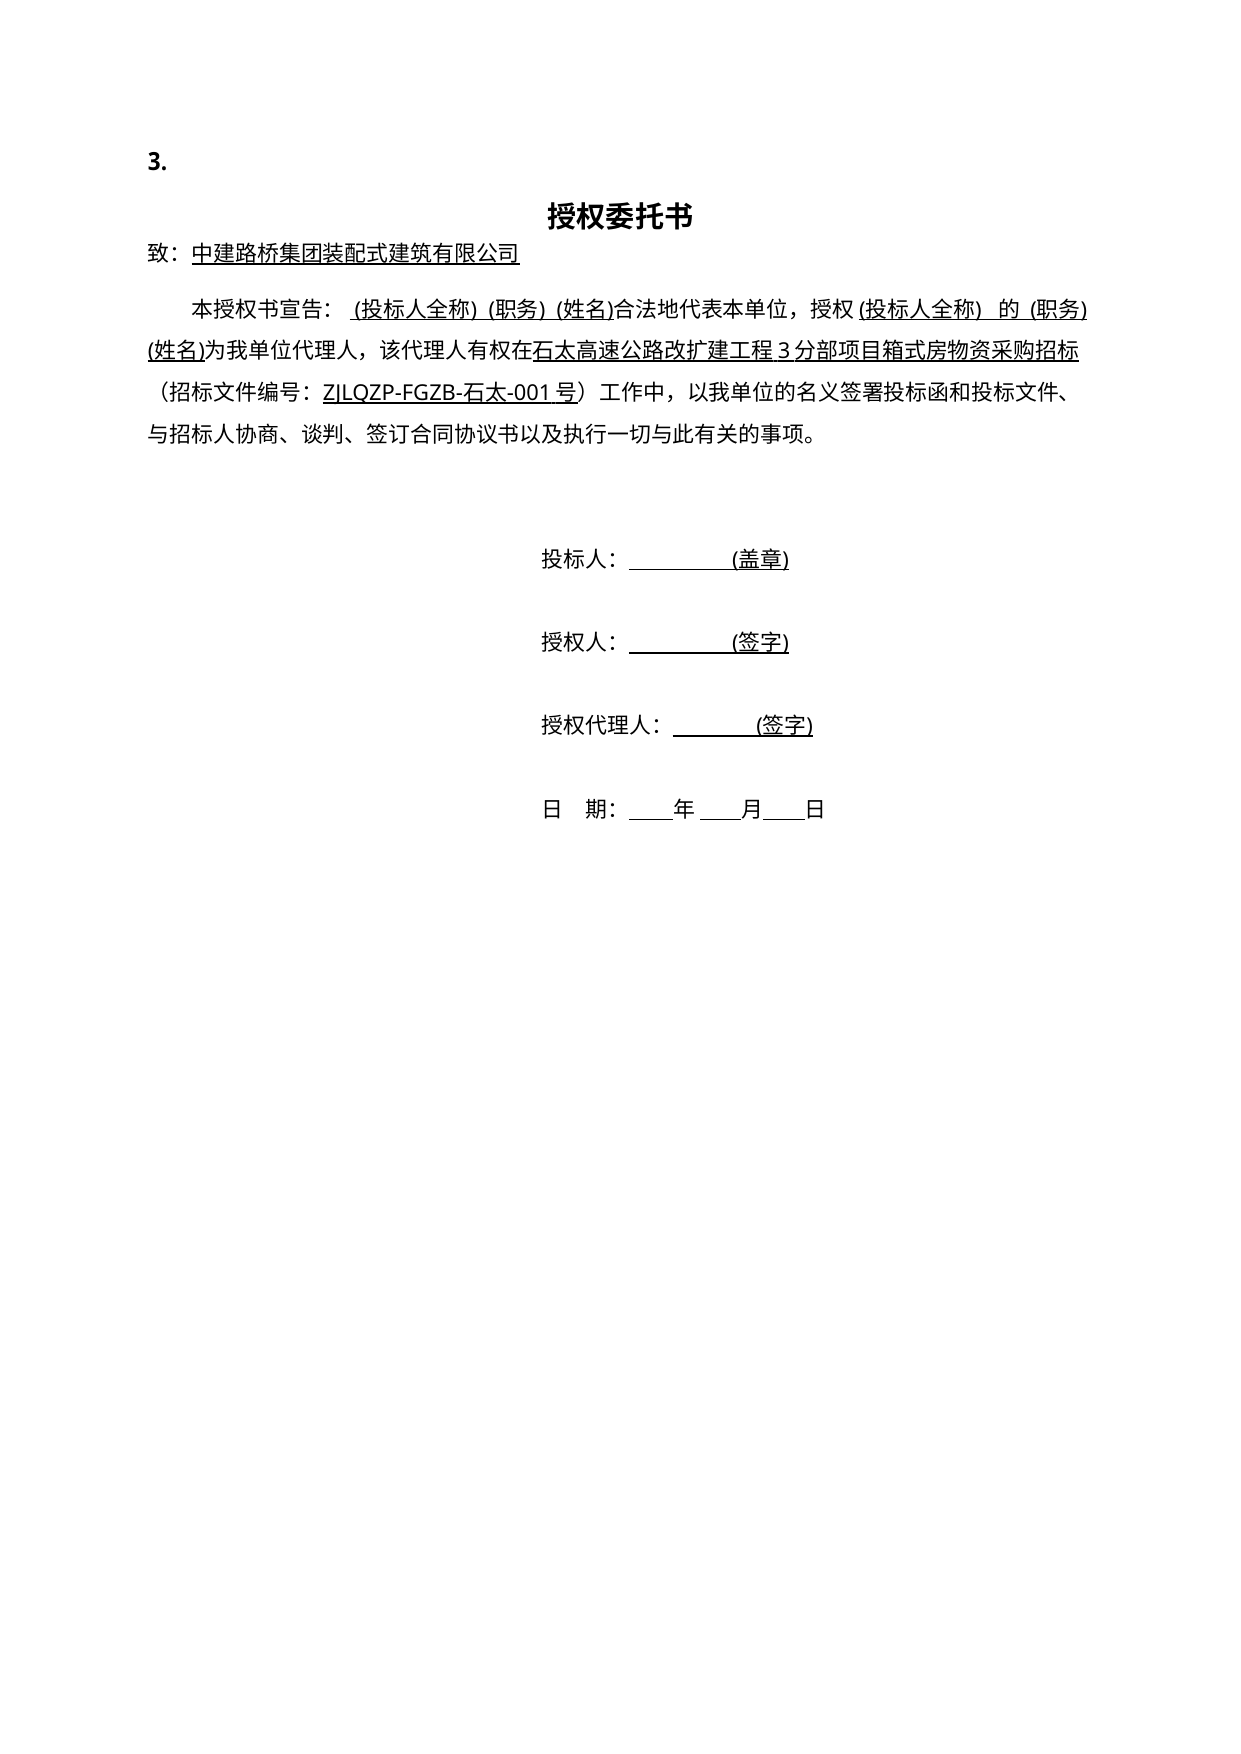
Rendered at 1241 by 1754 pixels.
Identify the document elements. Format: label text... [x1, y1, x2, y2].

text 致：中建路桥集团装配式建筑有限公司 [148, 236, 1092, 268]
text 授权人： (签字) [148, 617, 1092, 659]
text 3. [148, 143, 1092, 178]
text 授权委托书 [148, 194, 1092, 236]
text 本授权书宣告： (投标人全称) (职务) (姓名)合法地代表本单位，授权 (投标人全称) 的 (职务) (姓名)为我单位代理人，该代理人有权在石太高速公路改扩建工程3分部项目箱式房物资采购招标（招标文件编号：ZJLQZP-FGZB-石太-001号）工作中，以我单位的名义签署投标函和投标文件、与招标人协商、谈判、签订合同协议书以及执行一切与此有关的事项。 [148, 284, 1092, 450]
text 日 期： 年 月 日 [148, 784, 1092, 825]
text 投标人： (盖章) [148, 534, 1092, 575]
text 授权代理人： (签字) [148, 700, 1092, 742]
